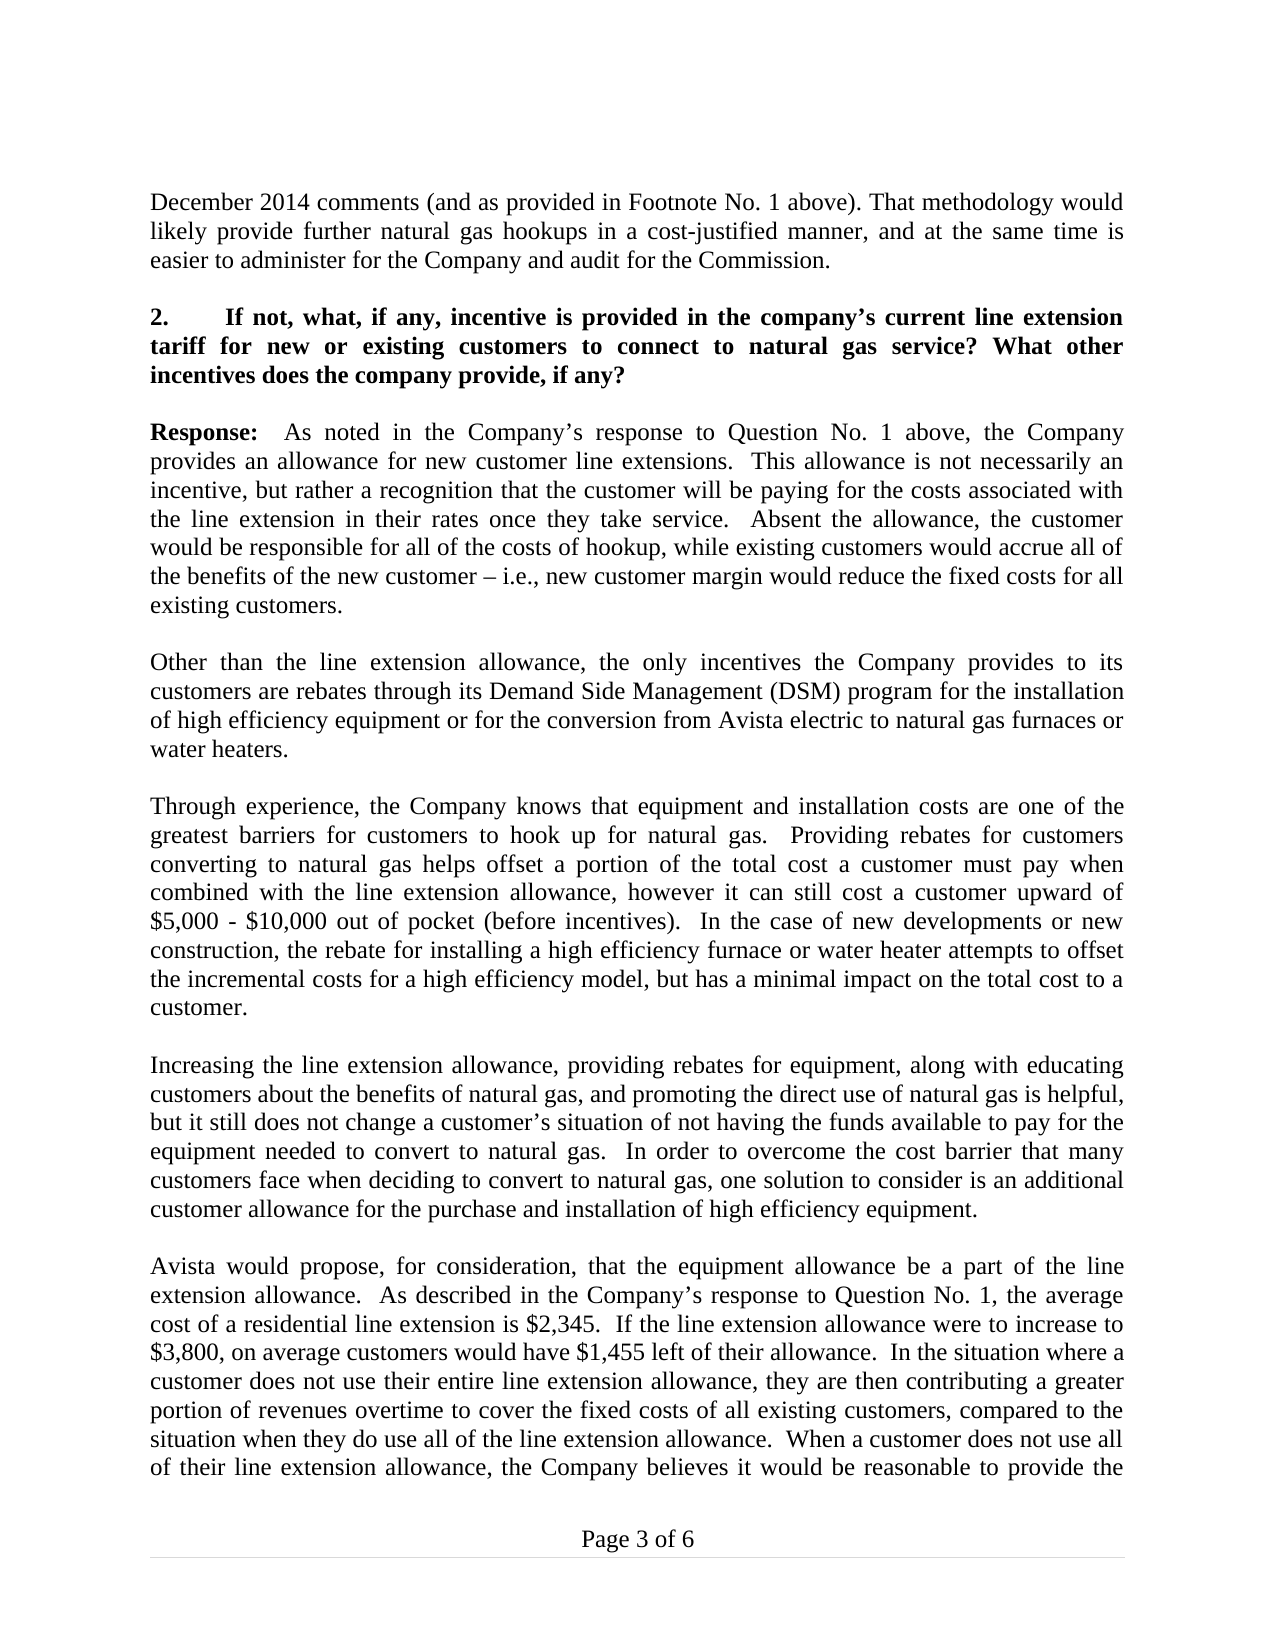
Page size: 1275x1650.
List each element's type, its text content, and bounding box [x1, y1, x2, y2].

text The Company is currently developing a filing which, among other things, will seek to revise its line extension using the Perpetual Net Present Value methodology described in the Company’s December 2014 comments (and as provided in Footnote No. 1 above). That methodology would likely provide further natural gas hookups in a cost-justified manner, and at the same time is easier to administer for the Company and audit for the Commission. [150, 187, 1125, 274]
list Response: As noted in the Company’s response to Question No. 1 above, the Company provides an allowance for new customer line extensions. This allowance is not necessarily an incentive, but rather a recognition that the customer will be paying for the costs associated with the line extension in their rates once they take service. Absent the allowance, the customer would be responsible for all of the costs of hookup, while existing customers would accrue all of the benefits of the new customer – i.e., new customer margin would reduce the fixed costs for all existing customers. [150, 417, 1125, 619]
list Other than the line extension allowance, the only incentives the Company provides to its customers are rebates through its Demand Side Management (DSM) program for the installation of high efficiency equipment or for the conversion from Avista electric to natural gas furnaces or water heaters. [150, 647, 1125, 762]
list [150, 1251, 1125, 1481]
list Through experience, the Company knows that equipment and installation costs are one of the greatest barriers for customers to hook up for natural gas. Providing rebates for customers converting to natural gas helps offset a portion of the total cost a customer must pay when combined with the line extension allowance, however it can still cost a customer upward of $5,000 - $10,000 out of pocket (before incentives). In the case of new developments or new construction, the rebate for installing a high efficiency furnace or water heater attempts to offset the incremental costs for a high efficiency model, but has a minimal impact on the total cost to a customer. [150, 791, 1125, 1021]
list Increasing the line extension allowance, providing rebates for equipment, along with educating customers about the benefits of natural gas, and promoting the direct use of natural gas is helpful, but it still does not change a customer’s situation of not having the funds available to pay for the equipment needed to convert to natural gas. In order to overcome the cost barrier that many customers face when deciding to convert to natural gas, one solution to consider is an additional customer allowance for the purchase and installation of high efficiency equipment. [150, 1050, 1125, 1222]
list If not, what, if any, incentive is provided in the company’s current line extension tariff for new or existing customers to connect to natural gas service? What other incentives does the company provide, if any? [150, 302, 1125, 389]
